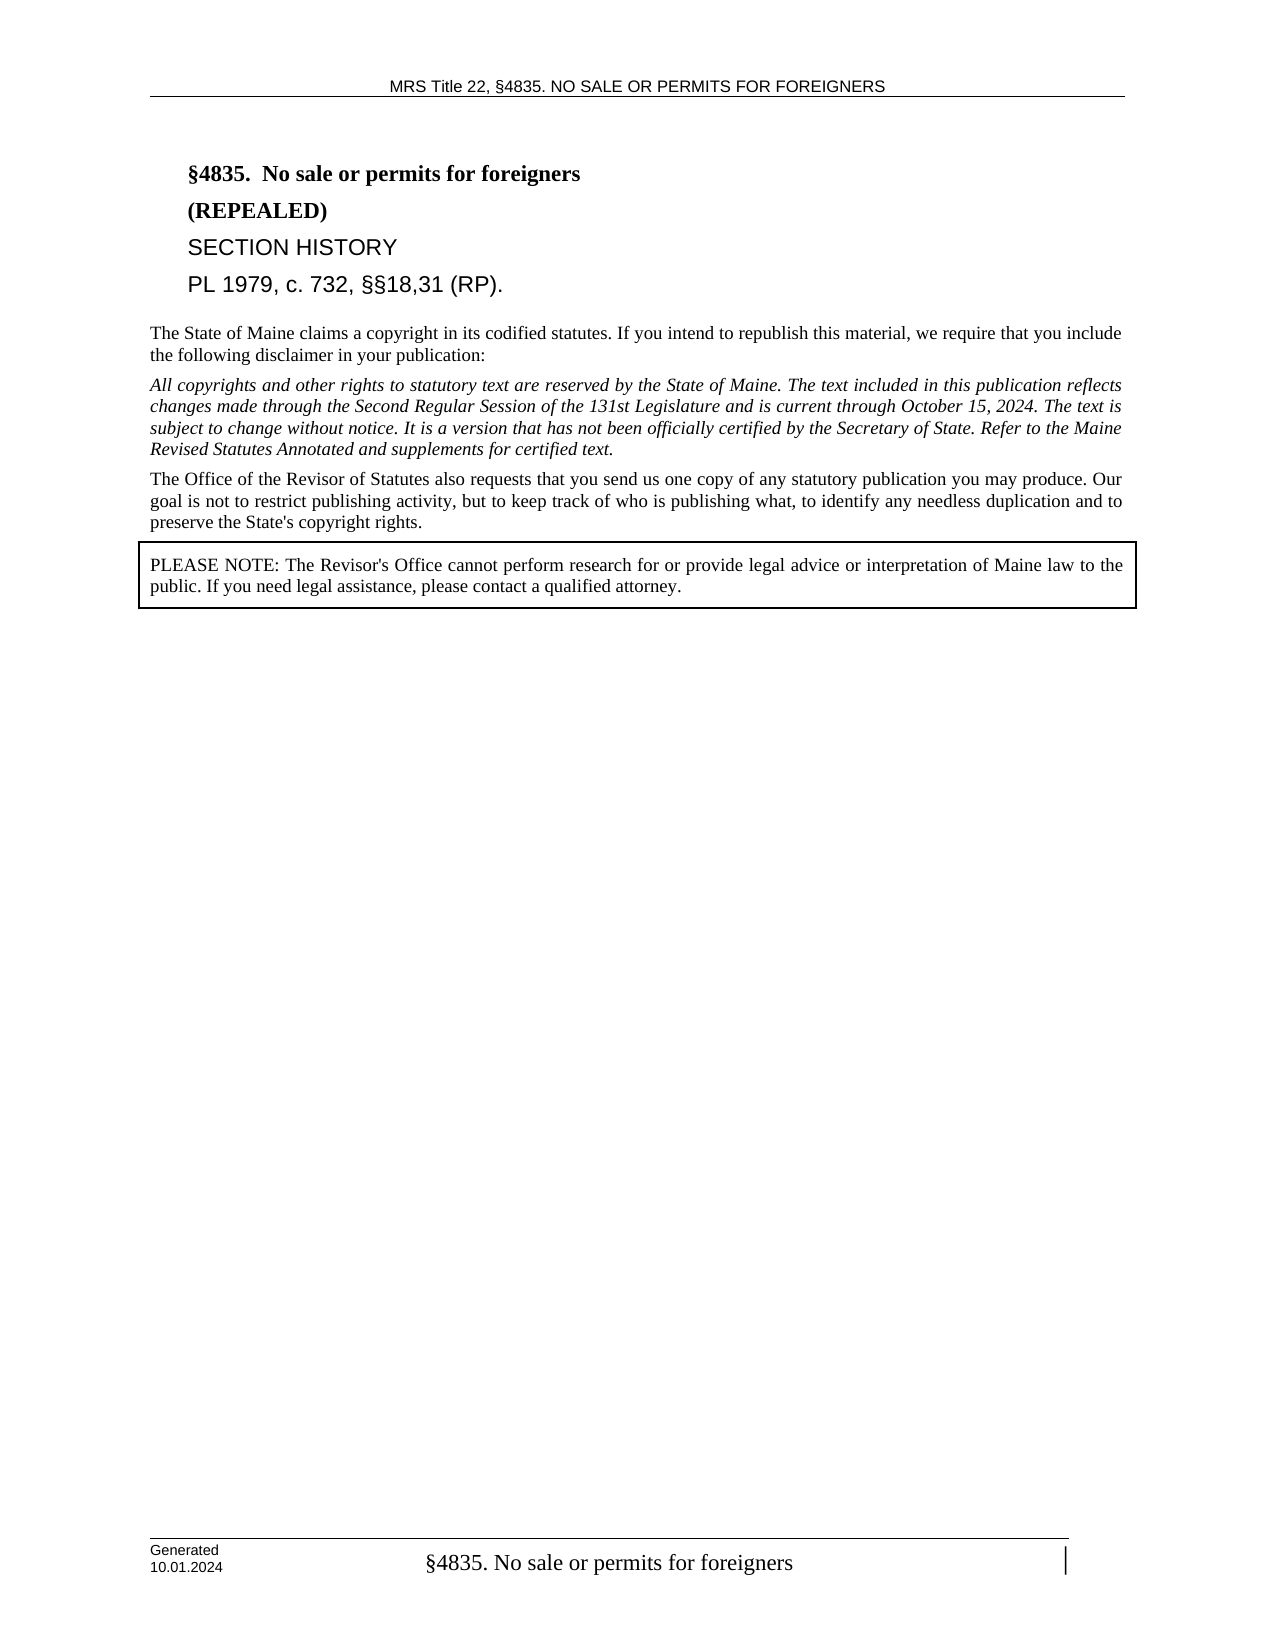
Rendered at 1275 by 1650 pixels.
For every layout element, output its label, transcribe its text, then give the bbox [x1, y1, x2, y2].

text PLEASE NOTE: The Revisor's Office cannot perform research for or provide legal advice or interpretation of Maine law to the public. If you need legal assistance, please contact a qualified attorney. [140, 543, 1135, 607]
text §4835. No sale or permits for foreigners [187, 160, 1125, 187]
text SECTION HISTORY [187, 234, 1125, 260]
text PL 1979, c. 732, §§18,31 (RP). [187, 271, 1125, 297]
text The State of Maine claims a copyright in its codified statutes. If you intend to republish this material, we require that you include the following disclaimer in your publication: [150, 322, 1125, 365]
text The Office of the Revisor of Statutes also requests that you send us one copy of any statutory publication you may produce. Our goal is not to restrict publishing activity, but to keep track of who is publishing what, to identify any needless duplication and to preserve the State's copyright rights. [150, 468, 1125, 533]
text All copyrights and other rights to statutory text are reserved by the State of Maine. The text included in this publication reflects changes made through the Second Regular Session of the 131st Legislature and is current through October 15, 2024 . The text is subject to change without notice. It is a version that has not been officially certified by the Secretary of State. Refer to the Maine Revised Statutes Annotated and supplements for certified text. [150, 373, 1125, 460]
text (REPEALED) [187, 197, 1125, 223]
